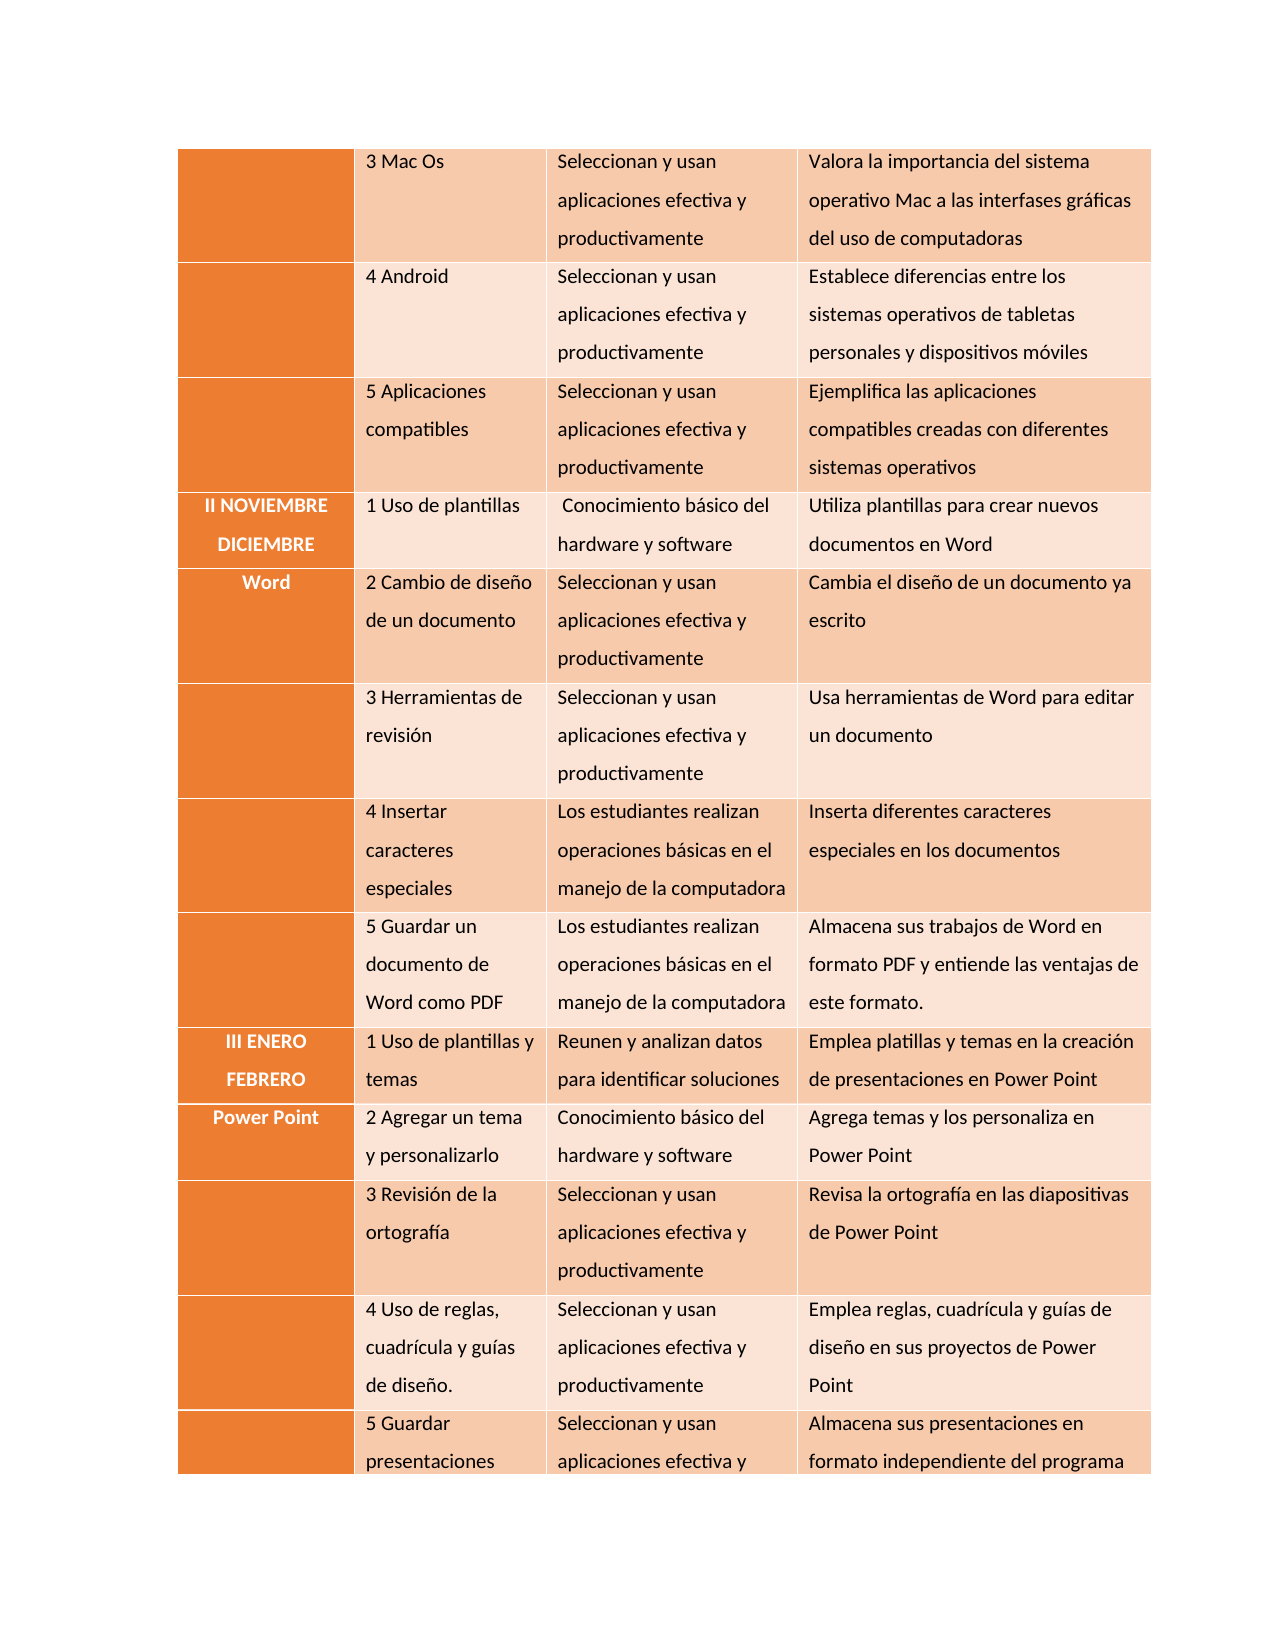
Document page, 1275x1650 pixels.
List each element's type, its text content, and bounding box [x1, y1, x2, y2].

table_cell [547, 1411, 797, 1474]
table_cell Utiliza plantillas para crear nuevos documentos en Word [798, 493, 1151, 568]
table_cell Los estudiantes realizan operaciones básicas en el manejo de la computadora [547, 799, 797, 912]
table_cell 2 Cambio de diseño de un documento [355, 569, 546, 683]
table_cell Reunen y analizan datos para identificar soluciones [547, 1028, 797, 1103]
table_cell Seleccionan y usan aplicaciones efectiva y productivamente [547, 263, 797, 377]
table_cell 4 Android [355, 263, 546, 377]
table_cell Usa herramientas de Word para editar un documento [798, 684, 1151, 798]
table_cell Seleccionan y usan aplicaciones efectiva y productivamente [547, 1181, 797, 1295]
table_cell [178, 1296, 354, 1409]
table_cell Word [178, 569, 354, 683]
table_cell [178, 378, 354, 492]
table_cell [178, 149, 354, 262]
table_cell Cambia el diseño de un documento ya escrito [798, 569, 1151, 683]
table_cell 4 Insertar caracteres especiales [355, 799, 546, 912]
table_cell 5 Guardar un documento de Word como PDF [355, 913, 546, 1027]
table_cell Agrega temas y los personaliza en Power Point [798, 1105, 1151, 1180]
table_cell 2 Agregar un tema y personalizarlo [355, 1105, 546, 1180]
table_cell Seleccionan y usan aplicaciones efectiva y productivamente [547, 378, 797, 492]
table_cell Ejemplifica las aplicaciones compatibles creadas con diferentes sistemas operativos [798, 378, 1151, 492]
table_cell Emplea reglas, cuadrícula y guías de diseño en sus proyectos de Power Point [798, 1296, 1151, 1409]
table_cell [178, 1181, 354, 1295]
table_cell III ENERO FEBRERO [178, 1028, 354, 1103]
table_cell Seleccionan y usan aplicaciones efectiva y productivamente [547, 1296, 797, 1409]
table_cell 1 Uso de plantillas [355, 493, 546, 568]
table_cell [178, 799, 354, 912]
table_cell 5 Aplicaciones compatibles [355, 378, 546, 492]
table_cell 3 Mac Os [355, 149, 546, 262]
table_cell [355, 1411, 546, 1474]
table_cell Establece diferencias entre los sistemas operativos de tabletas personales y dispositivos móviles [798, 263, 1151, 377]
table_cell [178, 684, 354, 798]
table_cell Emplea platillas y temas en la creación de presentaciones en Power Point [798, 1028, 1151, 1103]
table_cell [178, 913, 354, 1027]
table_cell 4 Uso de reglas, cuadrícula y guías de diseño. [355, 1296, 546, 1409]
table_cell Revisa la ortografía en las diapositivas de Power Point [798, 1181, 1151, 1295]
table_cell 3 Revisión de la ortografía [355, 1181, 546, 1295]
table_cell [178, 263, 354, 377]
table_cell Almacena sus trabajos de Word en formato PDF y entiende las ventajas de este formato. [798, 913, 1151, 1027]
table_cell II NOVIEMBRE DICIEMBRE [178, 493, 354, 568]
table_cell 3 Herramientas de revisión [355, 684, 546, 798]
table_cell Conocimiento básico del hardware y software [547, 493, 797, 568]
table_cell Inserta diferentes caracteres especiales en los documentos [798, 799, 1151, 912]
table_cell Valora la importancia del sistema operativo Mac a las interfases gráficas del uso de computadoras [798, 149, 1151, 262]
table_cell 1 Uso de plantillas y temas [355, 1028, 546, 1103]
table_cell [178, 1411, 354, 1474]
table_cell Seleccionan y usan aplicaciones efectiva y productivamente [547, 149, 797, 262]
table_cell Power Point [178, 1105, 354, 1180]
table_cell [798, 1411, 1151, 1474]
table_cell Seleccionan y usan aplicaciones efectiva y productivamente [547, 684, 797, 798]
table_cell Seleccionan y usan aplicaciones efectiva y productivamente [547, 569, 797, 683]
table_cell Conocimiento básico del hardware y software [547, 1105, 797, 1180]
table_cell Los estudiantes realizan operaciones básicas en el manejo de la computadora [547, 913, 797, 1027]
